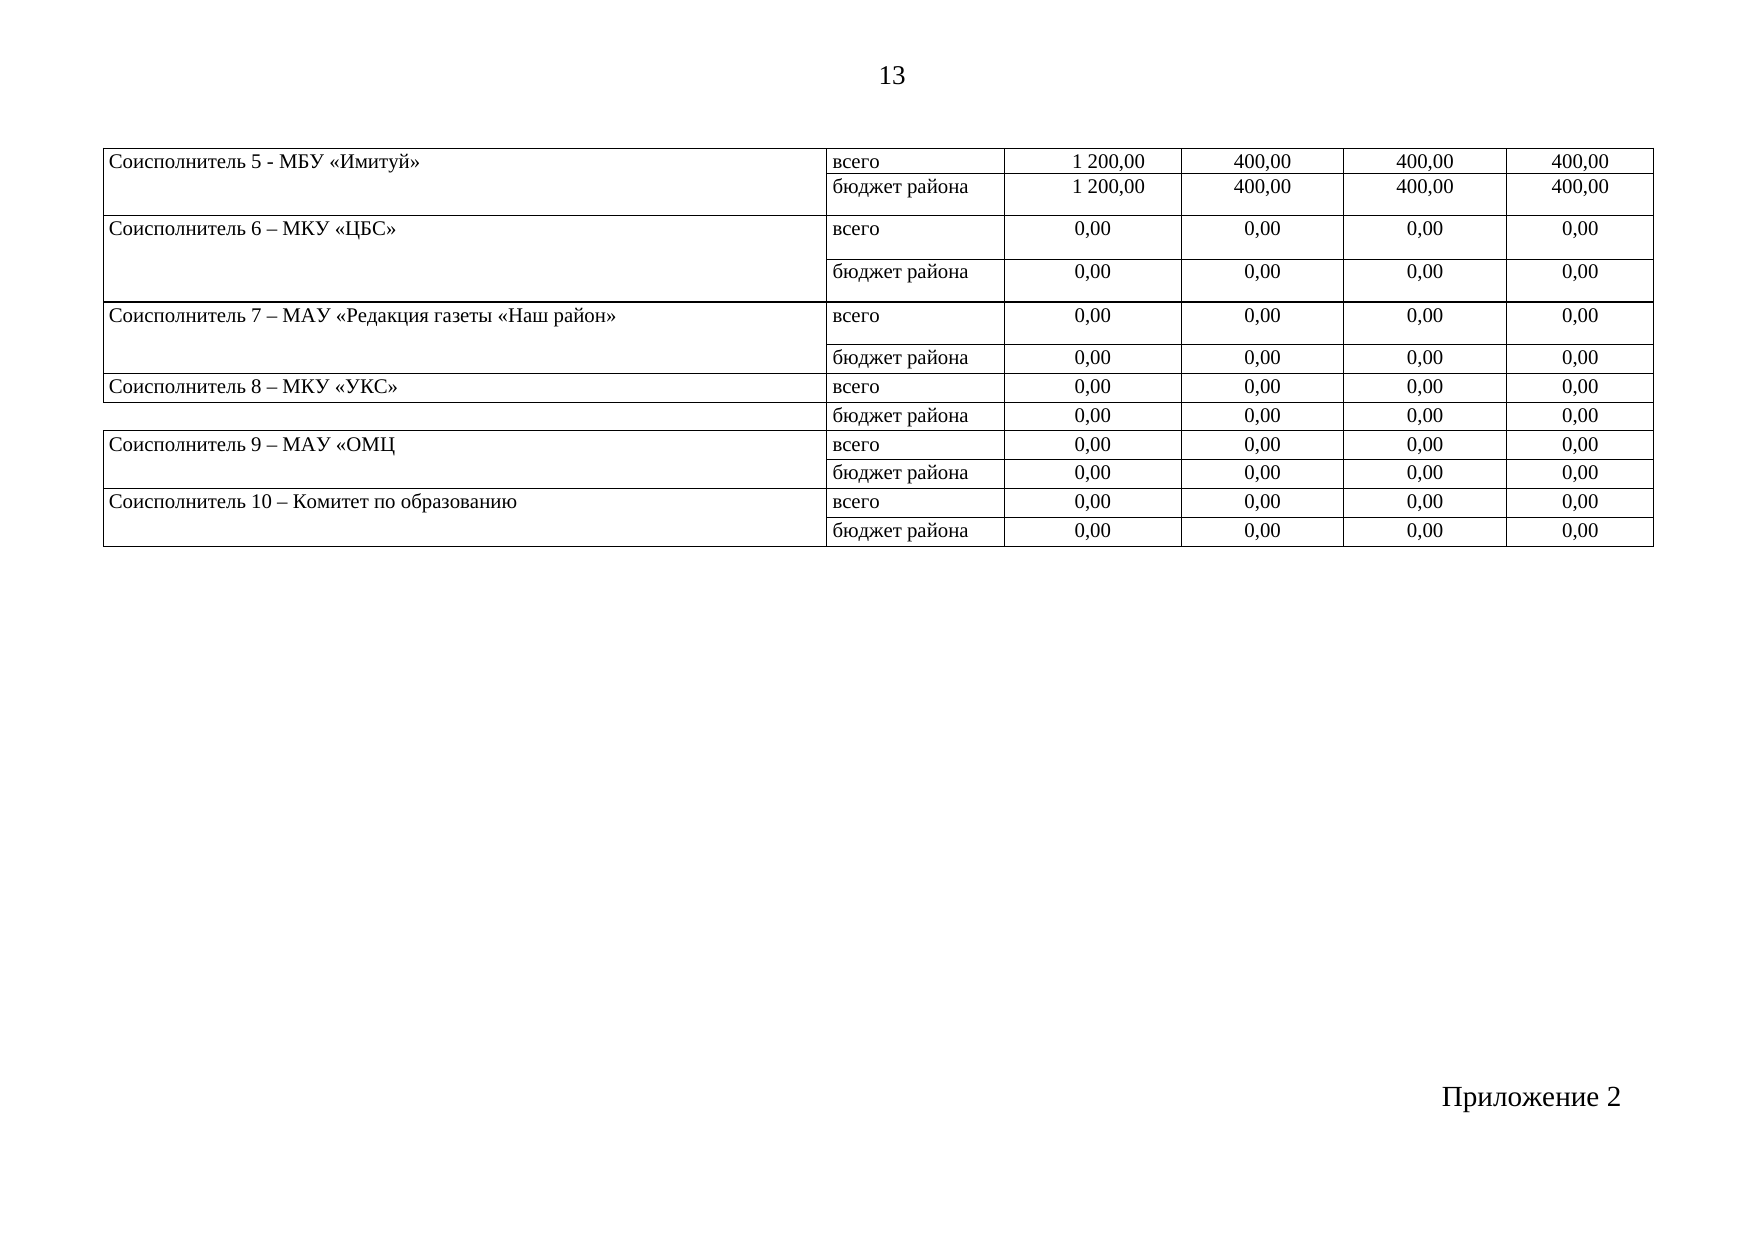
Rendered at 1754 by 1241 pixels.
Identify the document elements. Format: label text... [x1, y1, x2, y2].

table_cell 0,00 [1182, 345, 1343, 373]
table_cell 0,00 [1507, 303, 1653, 344]
table_cell всего [827, 489, 1004, 517]
table_cell всего [827, 374, 1004, 402]
table_cell 0,00 [1182, 374, 1343, 402]
table_cell 400,00 [1344, 149, 1506, 173]
table_cell 0,00 [1005, 260, 1181, 301]
table_cell бюджет района [827, 345, 1004, 373]
table_cell всего [827, 216, 1004, 258]
table_cell 400,00 [1182, 149, 1343, 173]
table_cell Соисполнитель 5 - МБУ «Имитуй» [104, 149, 826, 214]
table_cell 400,00 [1507, 174, 1653, 214]
table_cell 0,00 [1344, 345, 1506, 373]
table_cell 0,00 [1507, 489, 1653, 517]
table_cell бюджет района [827, 260, 1004, 301]
table_cell 400,00 [1182, 174, 1343, 214]
table_cell 0,00 [1182, 303, 1343, 344]
table_cell 0,00 [1182, 460, 1343, 488]
table_cell Соисполнитель 9 – МАУ «ОМЦ [104, 431, 826, 488]
table_cell 0,00 [1507, 345, 1653, 373]
table_cell 0,00 [1344, 374, 1506, 402]
table_cell 400,00 [1507, 149, 1653, 173]
table_cell 1 200,00 [1005, 174, 1181, 214]
table_cell всего [827, 431, 1004, 459]
table_cell 0,00 [1344, 403, 1506, 430]
table_cell всего [827, 303, 1004, 344]
table_cell 0,00 [1005, 489, 1181, 517]
table_cell 0,00 [1182, 431, 1343, 459]
table_cell 1 200,00 [1005, 149, 1181, 173]
table_cell Соисполнитель 6 – МКУ «ЦБС» [104, 216, 826, 301]
table_cell Соисполнитель 8 – МКУ «УКС» [104, 374, 826, 402]
table_cell бюджет района [827, 403, 1004, 430]
table_cell 0,00 [1344, 489, 1506, 517]
table_cell 0,00 [1344, 216, 1506, 258]
table_cell 0,00 [1005, 303, 1181, 344]
table_cell 400,00 [1344, 174, 1506, 214]
table_cell бюджет района [827, 174, 1004, 214]
table_cell Соисполнитель 7 – МАУ «Редакция газеты «Наш район» [104, 303, 826, 373]
table_cell всего [827, 149, 1004, 173]
table_cell 0,00 [1005, 403, 1181, 430]
table_cell 0,00 [1507, 260, 1653, 301]
table_cell 0,00 [1005, 345, 1181, 373]
table_cell 0,00 [1005, 460, 1181, 488]
text Приложение 2 [162, 1079, 1621, 1113]
table_cell 0,00 [1182, 518, 1343, 546]
table_cell 0,00 [1182, 260, 1343, 301]
table_cell 0,00 [1182, 489, 1343, 517]
table_cell Соисполнитель 10 – Комитет по образованию [104, 489, 826, 546]
table_cell 0,00 [1344, 431, 1506, 459]
table_cell бюджет района [827, 460, 1004, 488]
table_cell 0,00 [1507, 431, 1653, 459]
table_cell 0,00 [1344, 303, 1506, 344]
table_cell 0,00 [1344, 460, 1506, 488]
table_cell 0,00 [1507, 374, 1653, 402]
table_cell 0,00 [1005, 431, 1181, 459]
table_cell 0,00 [1344, 260, 1506, 301]
table_cell 0,00 [1344, 518, 1506, 546]
table_cell 0,00 [1005, 374, 1181, 402]
table_cell 0,00 [1507, 216, 1653, 258]
table_cell бюджет района [827, 518, 1004, 546]
table_cell 0,00 [1005, 518, 1181, 546]
table_cell 0,00 [1005, 216, 1181, 258]
table_cell 0,00 [1182, 403, 1343, 430]
table_cell 0,00 [1507, 460, 1653, 488]
table_cell 0,00 [1182, 216, 1343, 258]
table_cell 0,00 [1507, 403, 1653, 430]
table_cell 0,00 [1507, 518, 1653, 546]
